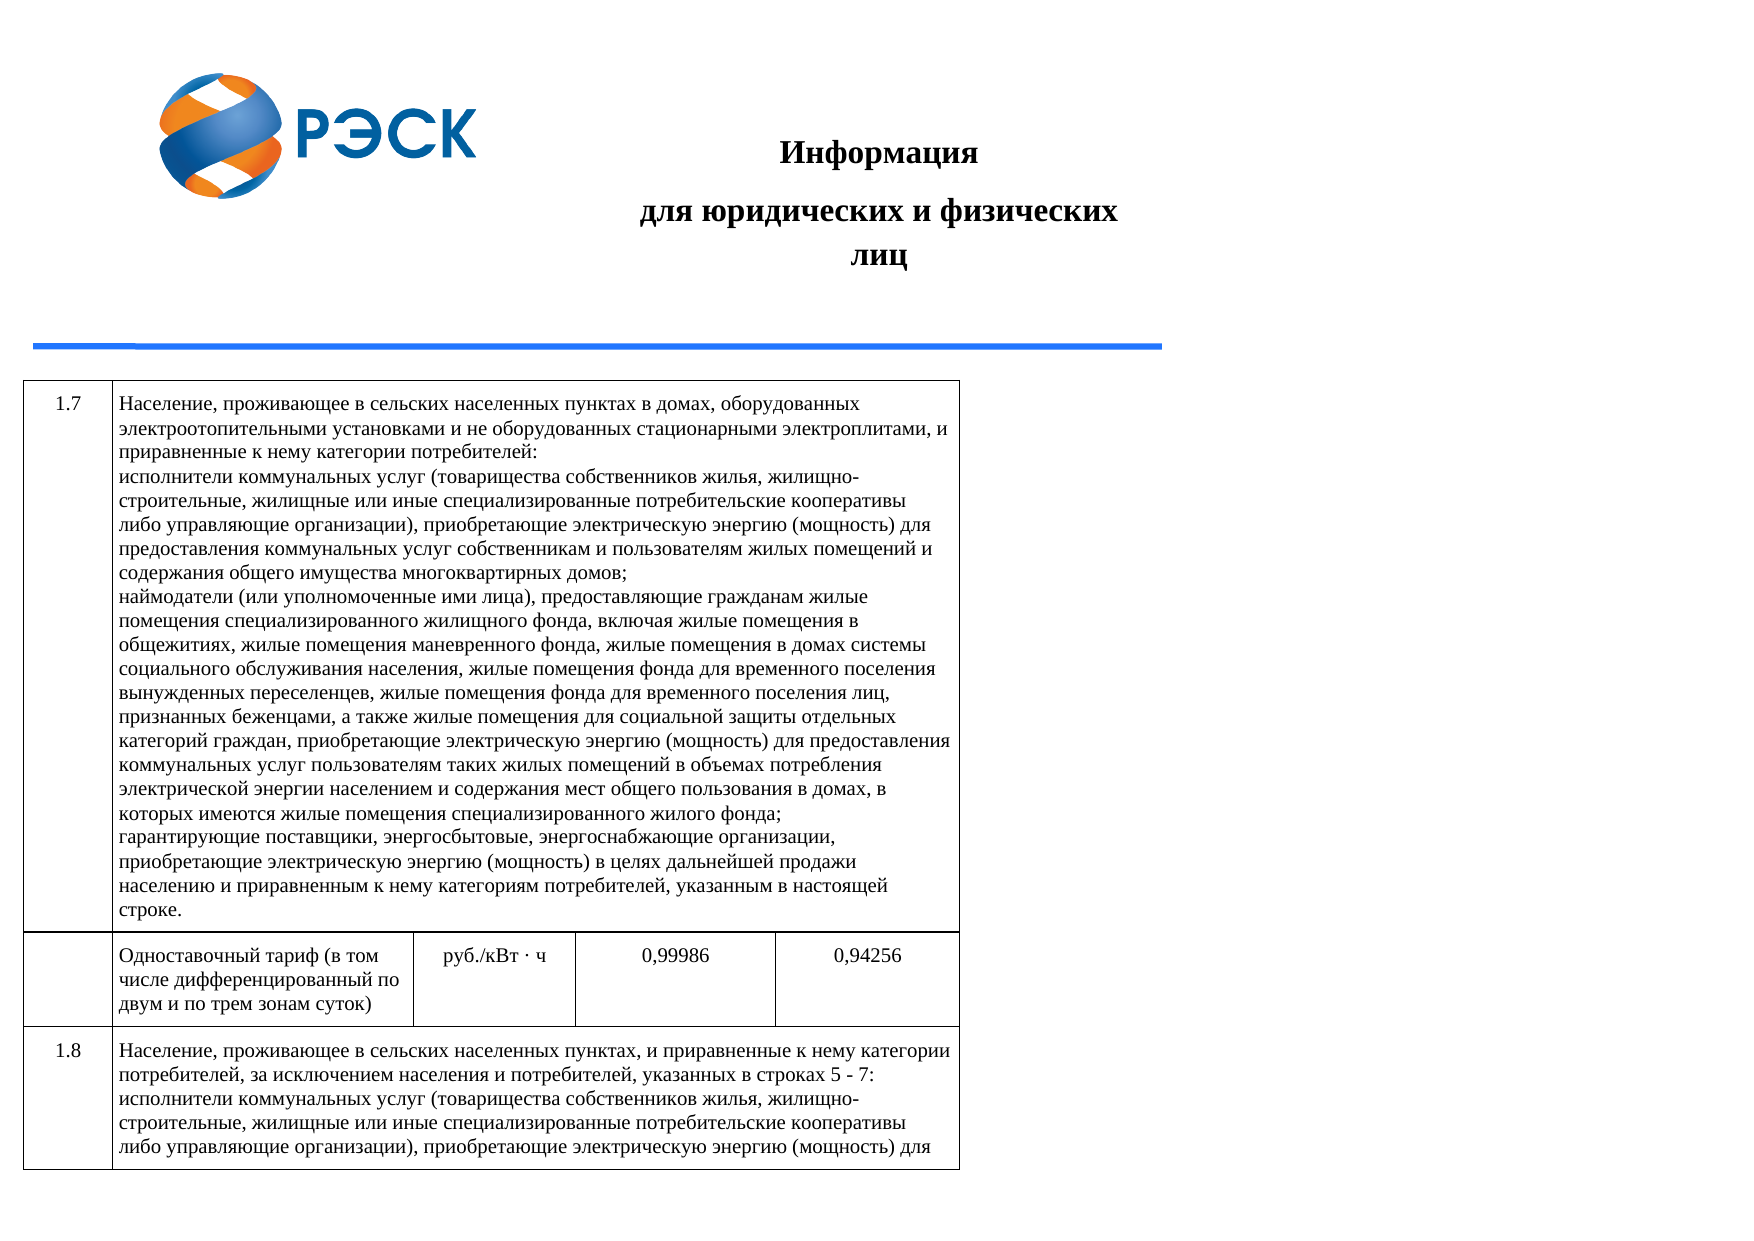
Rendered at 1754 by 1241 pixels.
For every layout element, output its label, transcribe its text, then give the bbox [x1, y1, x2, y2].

table_cell руб./кВт · ч [414, 933, 575, 1026]
table_cell 0,94256 [776, 933, 959, 1026]
table_cell Одноставочный тариф (в том числе дифференцированный по двум и по трем зонам суток) [113, 933, 413, 1026]
table_cell Население, проживающее в сельских населенных пунктах в домах, оборудованных электроотопительными установками и не оборудованных стационарными электроплитами, и приравненные к нему категории потребителей: исполнители коммунальных услуг (товарищества собственников жилья, жилищно-строительные, жилищные или иные специализированные потребительские кооперативы либо управляющие организации), приобретающие электрическую энергию (мощность) для предоставления коммунальных услуг собственникам и пользователям жилых помещений и содержания общего имущества многоквартирных домов; наймодатели (или уполномоченные ими лица), предоставляющие гражданам жилые помещения специализированного жилищного фонда, включая жилые помещения в общежитиях, жилые помещения маневренного фонда, жилые помещения в домах системы социального обслуживания населения, жилые помещения фонда для временного поселения вынужденных переселенцев, жилые помещения фонда для временного поселения лиц, признанных беженцами, а также жилые помещения для социальной защиты отдельных категорий граждан, приобретающие электрическую энергию (мощность) для предоставления коммунальных услуг пользователям таких жилых помещений в объемах потребления электрической энергии населением и содержания мест общего пользования в домах, в которых имеются жилые помещения специализированного жилого фонда; гарантирующие поставщики, энергосбытовые, энергоснабжающие организации, приобретающие электрическую энергию (мощность) в целях дальнейшей продажи населению и приравненным к нему категориям потребителей, указанным в настоящей строке. [113, 381, 959, 931]
table_cell 1.8 [24, 1027, 112, 1168]
table_cell [24, 933, 112, 1026]
table_cell 0,99986 [576, 933, 775, 1026]
picture [159, 73, 477, 199]
table_cell Население, проживающее в сельских населенных пунктах, и приравненные к нему категории потребителей, за исключением населения и потребителей, указанных в строках 5 - 7: исполнители коммунальных услуг (товарищества собственников жилья, жилищно-строительные, жилищные или иные специализированные потребительские кооперативы либо управляющие организации), приобретающие электрическую энергию (мощность) для предоставления коммунальных услуг собственникам и пользователям жилых помещений и содержания общего имущества многоквартирных домов; наймодатели (или уполномоченные ими лица), предоставляющие гражданам жилые помещения специализированного жилищного фонда, включая жилые помещения в общежитиях, жилые помещения маневренного фонда, жилые помещения в домах системы социального обслуживания населения, жилые помещения фонда для временного поселения вынужденных переселенцев, жилые помещения фонда для временного поселения лиц, признанных беженцами, а также жилые помещения для социальной защиты отдельных категорий граждан, приобретающие электрическую энергию (мощность) для предоставления коммунальных услуг пользователям таких жилых помещений в объемах потребления электрической энергии населением и содержания мест общего пользования в домах, в которых имеются жилые помещения специализированного жилого фонда; гарантирующие поставщики, энергосбытовые, энергоснабжающие организации, приобретающие электрическую энергию (мощность) в целях дальнейшей продажи населению и приравненным к нему категориям потребителей, указанным в настоящей строке. [113, 1027, 959, 1168]
table_cell 1.7 [24, 381, 112, 931]
